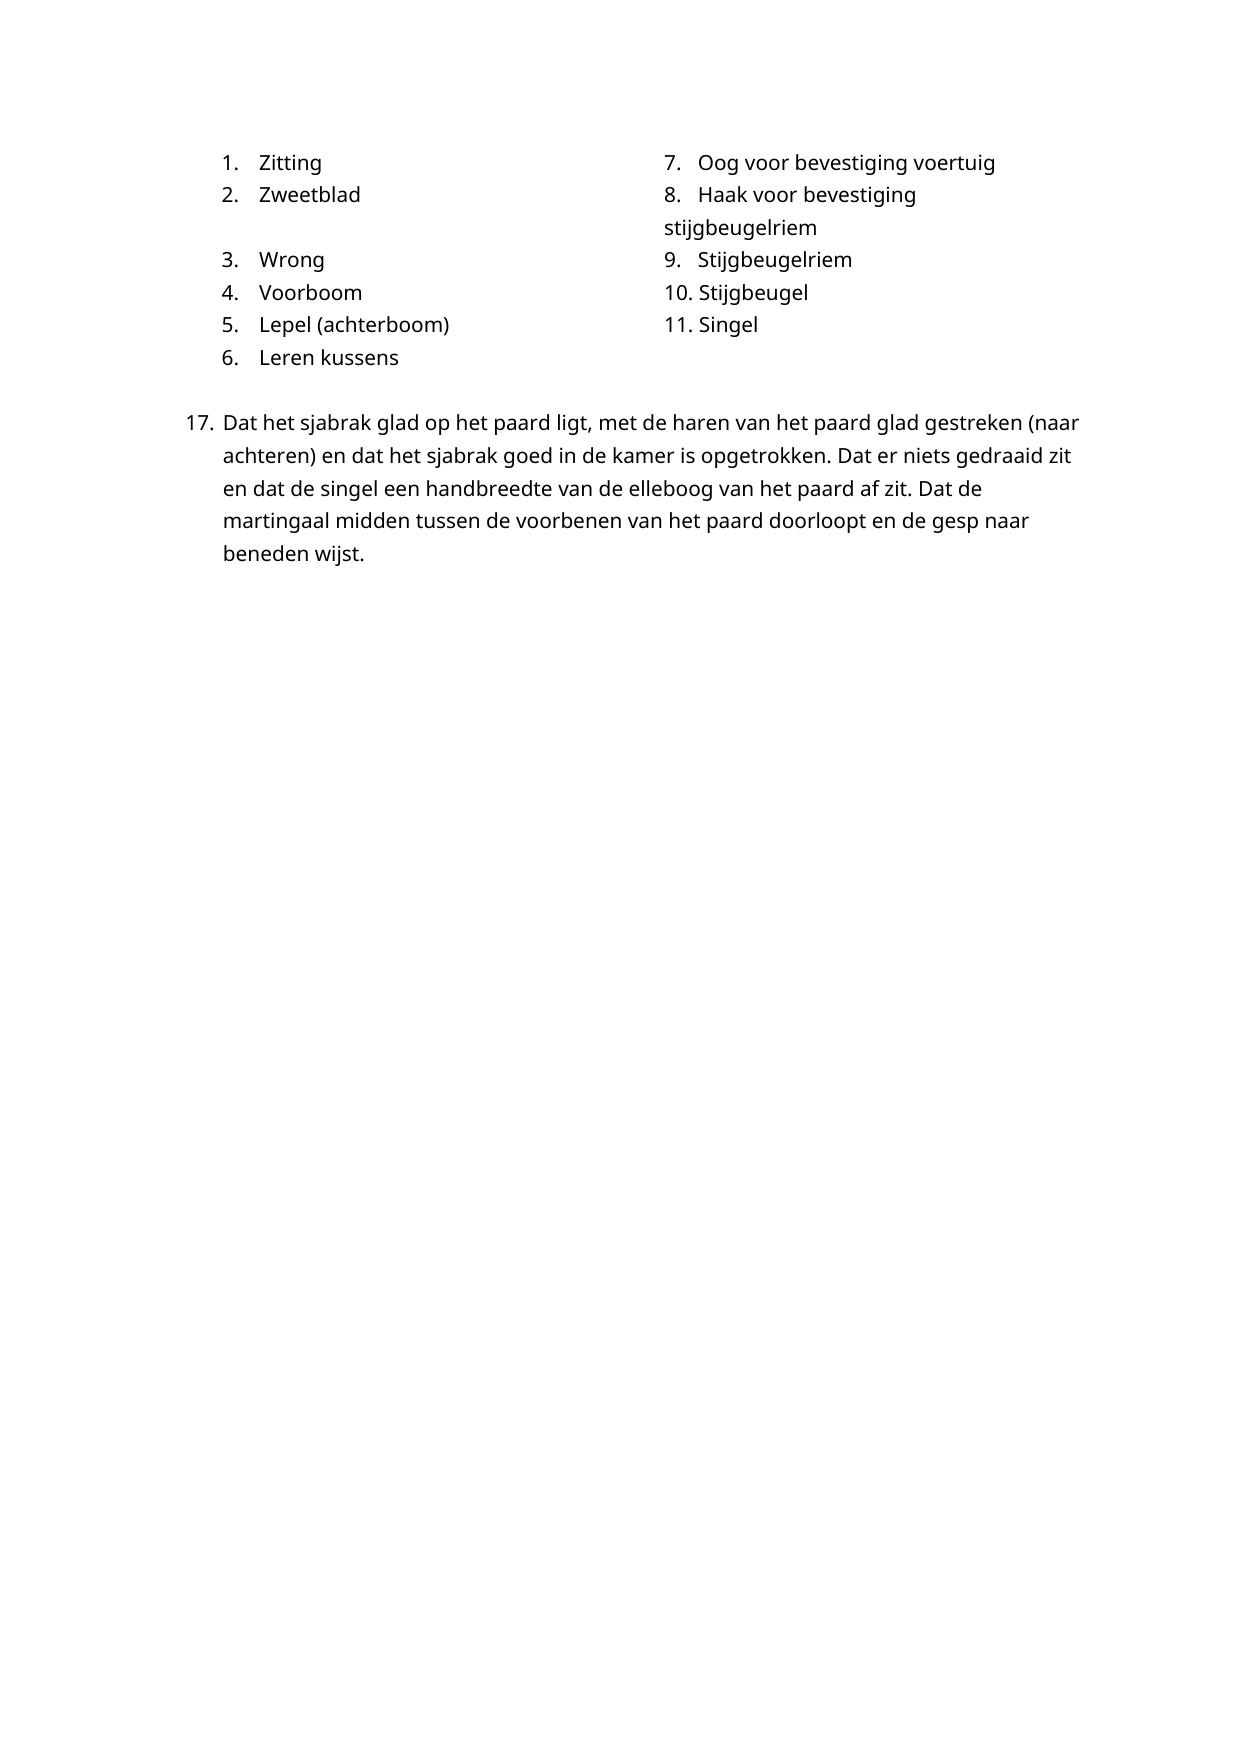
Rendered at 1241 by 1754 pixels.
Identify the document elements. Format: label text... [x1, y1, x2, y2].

list Zweetblad 8. Haak voor bevestiging stijgbeugelriem [221, 180, 1093, 241]
list Voorboom 10. Stijgbeugel [221, 278, 1093, 306]
list Zitting 7. Oog voor bevestiging voertuig [221, 148, 1093, 176]
list Lepel (achterboom) 11. Singel [221, 311, 1093, 339]
list Wrong 9. Stijgbeugelriem [221, 245, 1093, 274]
list Leren kussens [221, 343, 1093, 372]
list Dat het sjabrak glad op het paard ligt, met de haren van het paard glad gestreken (naar achteren) en dat het sjabrak goed in de kamer is opgetrokken. Dat er niets gedraaid zit en dat de singel een handbreedte van de elleboog van het paard af zit. Dat de martingaal midden tussen de voorbenen van het paard doorloopt en de gesp naar beneden wijst. [185, 408, 1093, 599]
